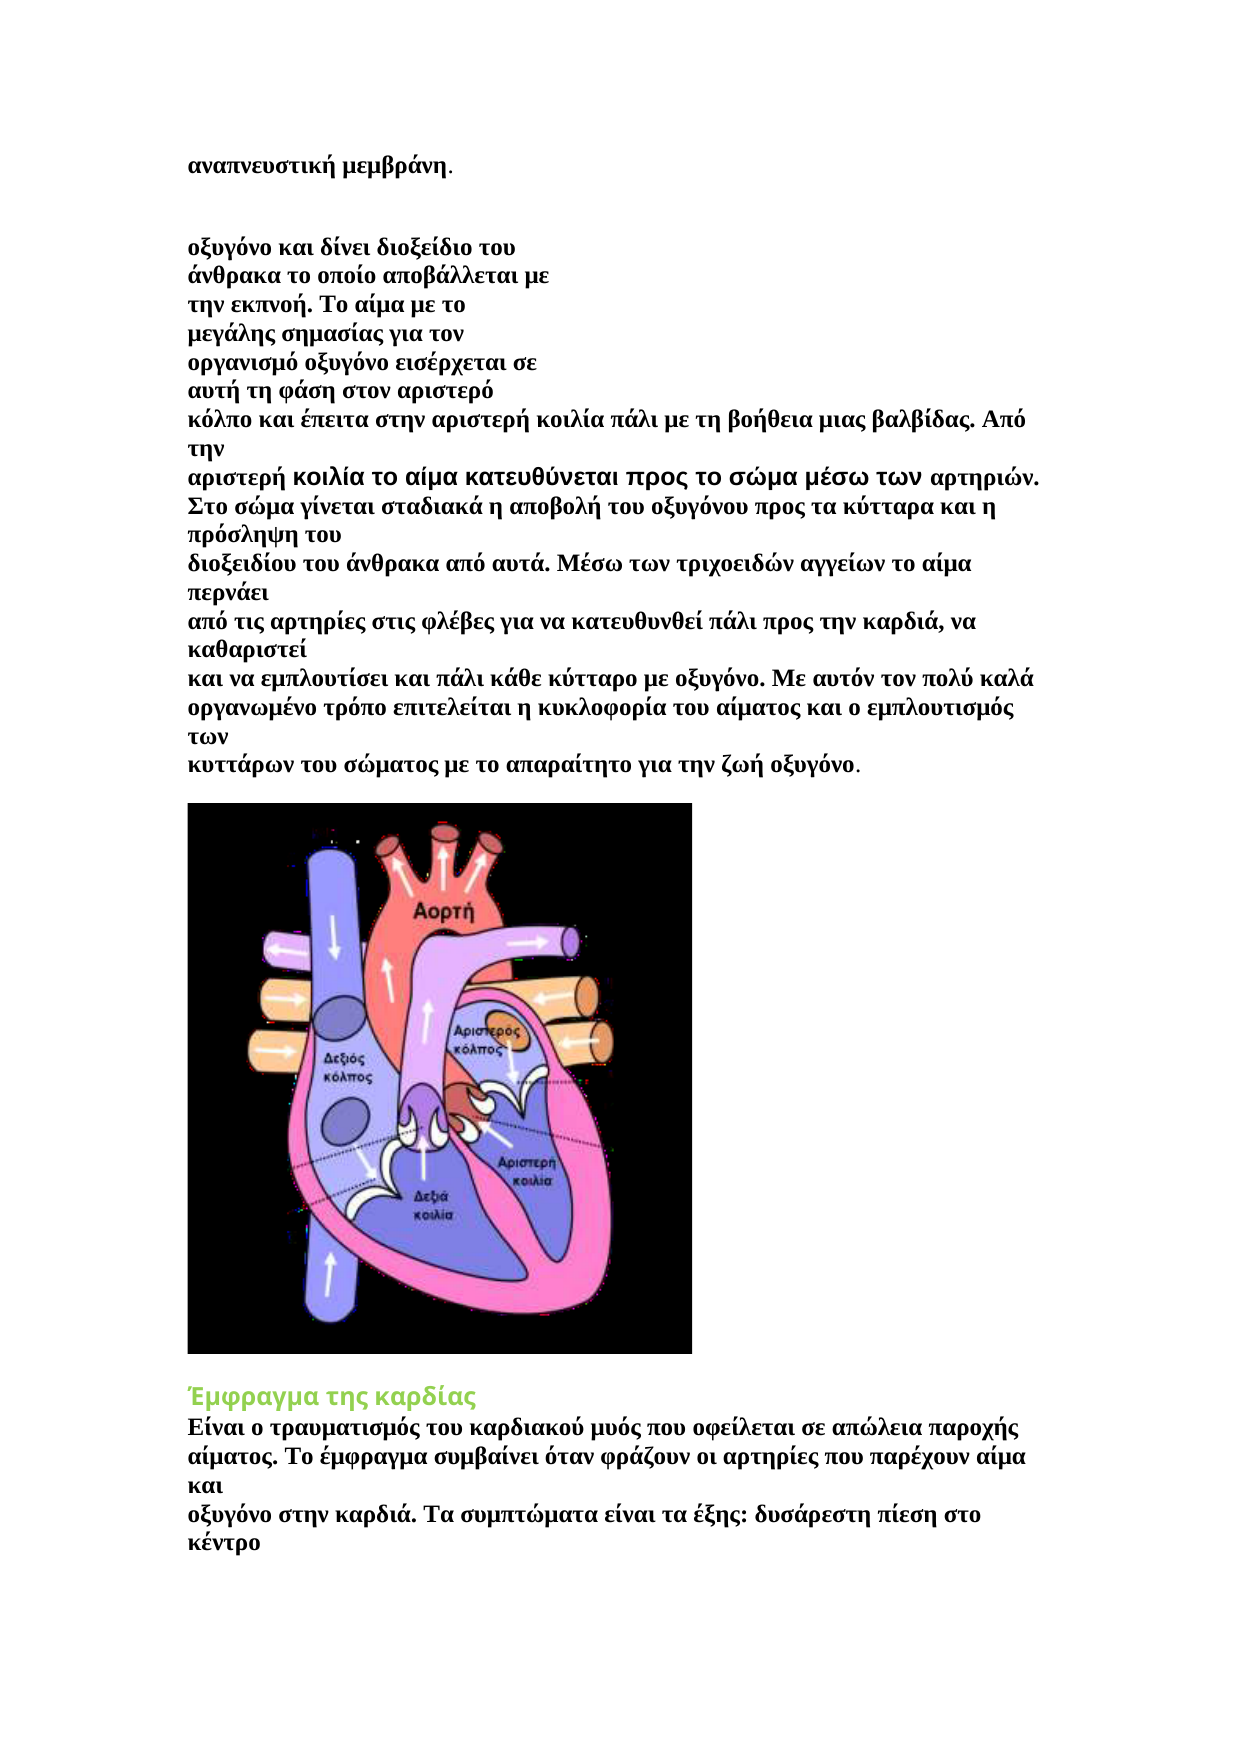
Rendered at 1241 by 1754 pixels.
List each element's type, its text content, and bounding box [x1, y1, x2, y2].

text Έμφραγμα της καρδίας [187, 1378, 1053, 1412]
text μεγάλης σημασίας για τον [187, 318, 1053, 347]
text από τις αρτηρίες στις φλέβες για να κατευθυνθεί πάλι προς την καρδιά, να καθαριστεί [187, 606, 1053, 663]
text αριστερή κοιλία το αίμα κατευθύνεται προς το σώμα μέσω των αρτηριών. Στο σώμα γίνεται σταδιακά η αποβολή του οξυγόνου προς τα κύτταρα και η πρόσληψη του [187, 462, 1053, 548]
text και να εμπλουτίσει και πάλι κάθε κύτταρο με οξυγόνο. Με αυτόν τον πολύ καλά [187, 663, 1053, 692]
text οξυγόνο στην καρδιά. Τα συμπτώματα είναι τα έξης: δυσάρεστη πίεση στο κέντρο [187, 1499, 1053, 1556]
text αναπνευστική μεμβράνη. [187, 150, 1053, 179]
text οξυγόνο και δίνει διοξείδιο του [187, 232, 1053, 261]
text διοξειδίου του άνθρακα από αυτά. Μέσω των τριχοειδών αγγείων το αίμα περνάει [187, 548, 1053, 606]
text Είναι ο τραυματισμός του καρδιακού μυός που οφείλεται σε απώλεια παροχής [187, 1412, 1053, 1441]
text αίματος. Το έμφραγμα συμβαίνει όταν φράζουν οι αρτηρίες που παρέχουν αίμα και [187, 1441, 1053, 1499]
text άνθρακα το οποίο αποβάλλεται με [187, 261, 1053, 289]
text αυτή τη φάση στον αριστερό [187, 376, 1053, 404]
text κυττάρων του σώματος με το απαραίτητο για την ζωή οξυγόνο. [187, 749, 1053, 778]
text κόλπο και έπειτα στην αριστερή κοιλία πάλι με τη βοήθεια μιας βαλβίδας. Από την [187, 404, 1053, 462]
text οργανωμένο τρόπο επιτελείται η κυκλοφορία του αίματος και ο εμπλουτισμός των [187, 692, 1053, 749]
text οργανισμό οξυγόνο εισέρχεται σε [187, 347, 1053, 376]
text την εκπνοή. Το αίμα με το [187, 289, 1053, 318]
